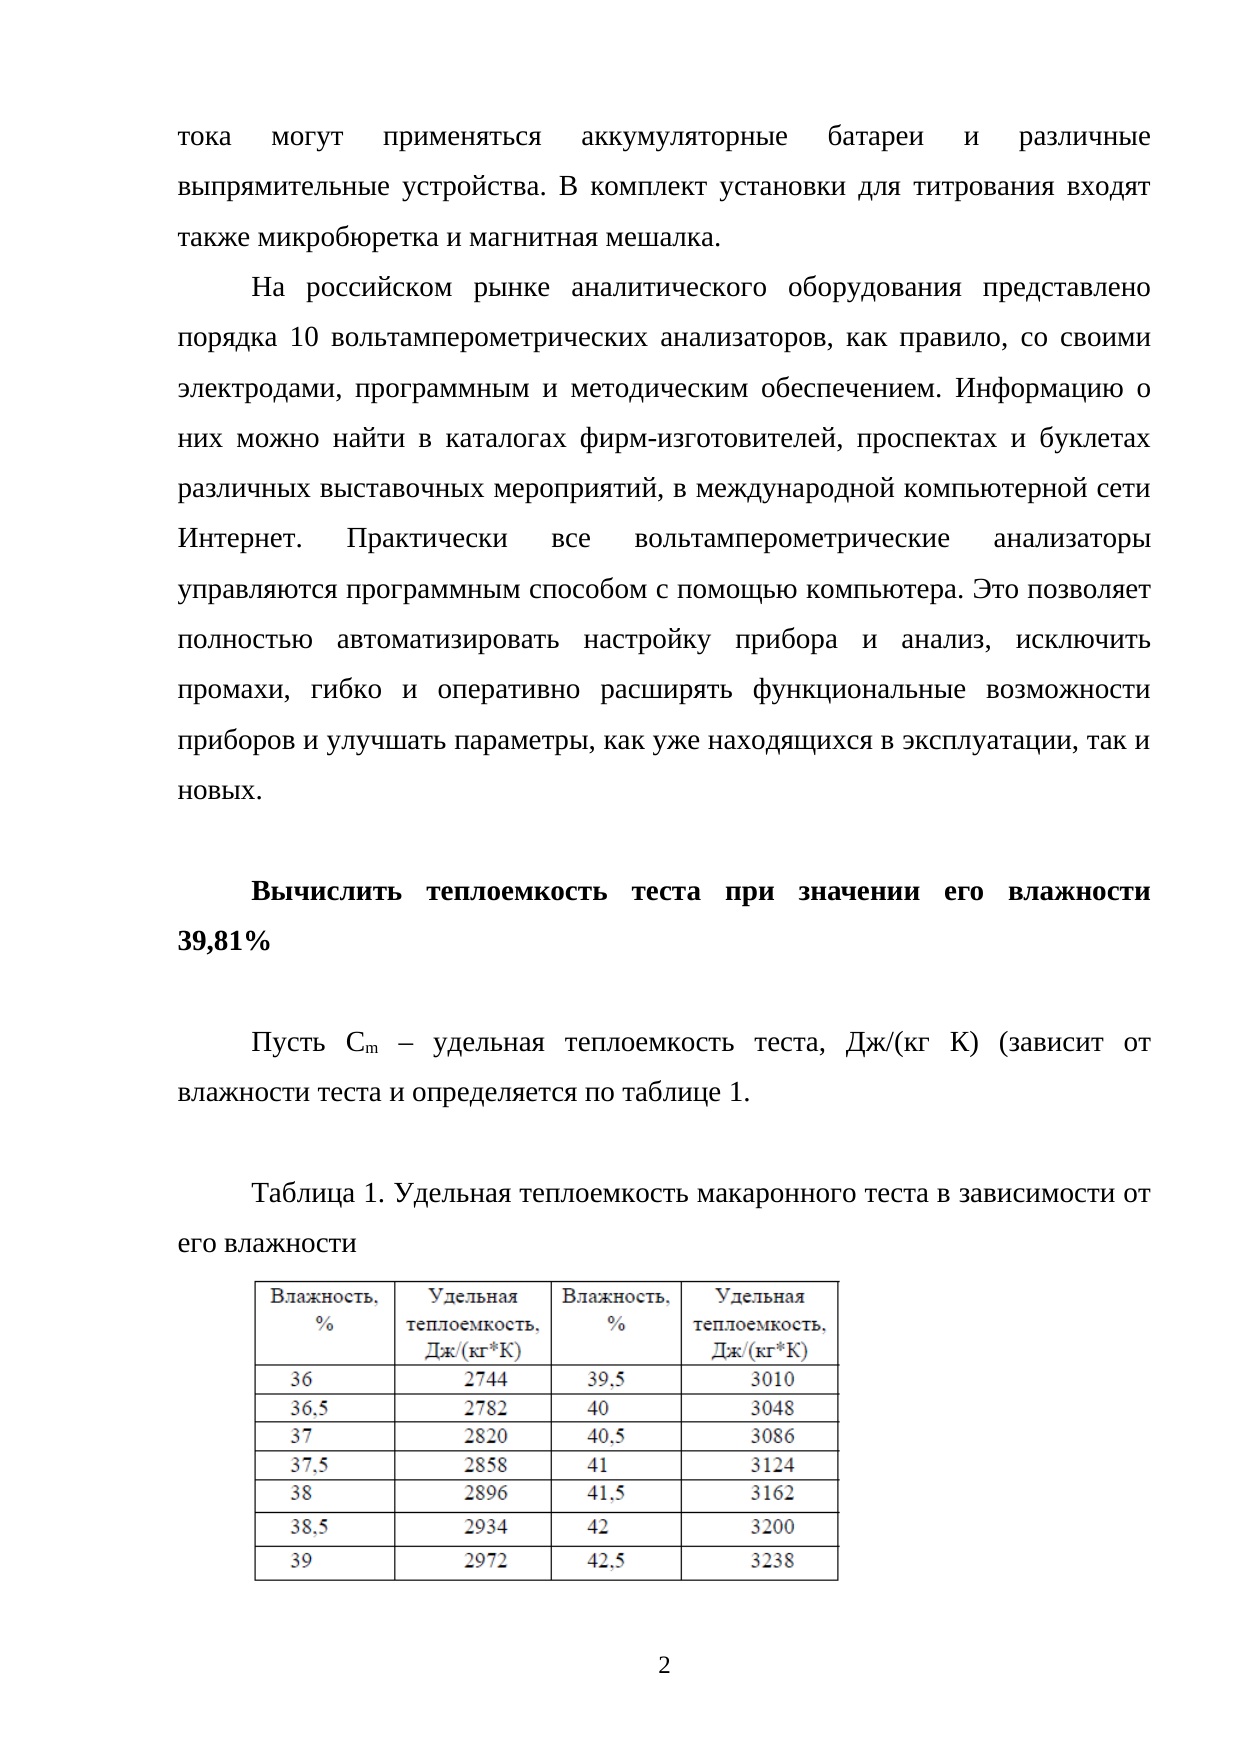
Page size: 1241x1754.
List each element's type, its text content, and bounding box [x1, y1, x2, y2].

subtitle Вычислить теплоемкость теста при значении его влажности 39,81% [177, 873, 1152, 957]
text Пусть Сm – удельная теплоемкость теста, Дж/(кг К) (зависит от влажности теста и определяется по таблице 1. [177, 1024, 1152, 1108]
text Таблица 1. Удельная теплоемкость макаронного теста в зависимости от его влажности [177, 1175, 1152, 1258]
text На российском рынке аналитического оборудования представлено порядка 10 вольтамперометрических анализаторов, как правило, со своими электродами, программным и методическим обеспечением. Информацию о них можно найти в каталогах фирм-изготовителей, проспектах и буклетах различных выставочных мероприятий, в международной компьютерной сети Интернет. Практически все вольтамперометрические анализаторы управляются программным способом с помощью компьютера. Это позволяет полностью автоматизировать настройку прибора и анализ, исключить промахи, гибко и оперативно расширять функциональные возможности приборов и улучшать параметры, как уже находящихся в эксплуатации, так и новых. [177, 269, 1152, 806]
picture [251, 1275, 847, 1593]
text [177, 118, 1152, 252]
